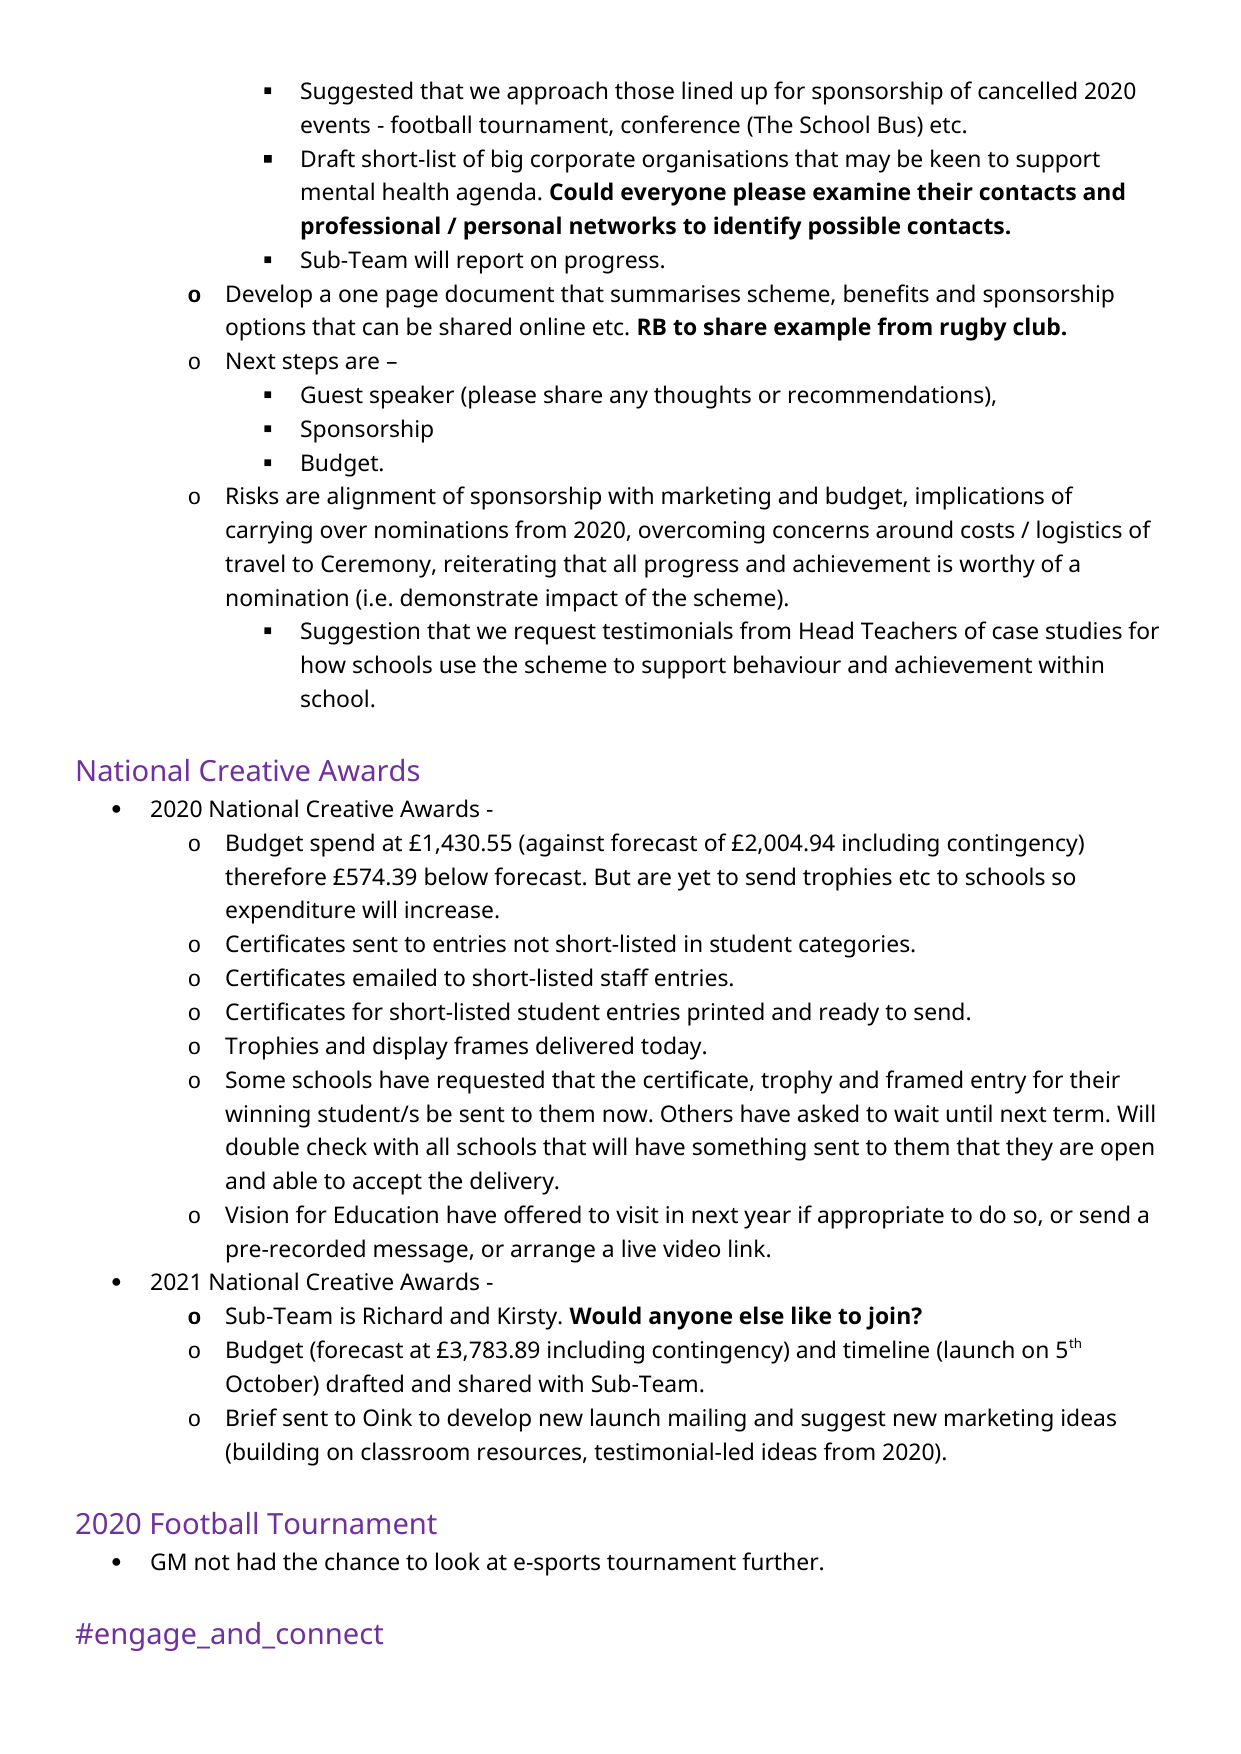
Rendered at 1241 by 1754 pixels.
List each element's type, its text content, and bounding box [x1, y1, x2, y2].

list GM not had the chance to look at e-sports tournament further. [112, 1546, 1165, 1577]
list Risks are alignment of sponsorship with marketing and budget, implications of carrying over nominations from 2020, overcoming concerns around costs / logistics of travel to Ceremony, reiterating that all progress and achievement is worthy of a nomination (i.e. demonstrate impact of the scheme). [187, 480, 1165, 613]
list Brief sent to Oink to develop new launch mailing and suggest new marketing ideas (building on classroom resources, testimonial-led ideas from 2020). [187, 1402, 1165, 1467]
list Next steps are – [187, 345, 1165, 376]
list Trophies and display frames delivered today. [187, 1030, 1165, 1061]
list Suggested that we approach those lined up for sponsorship of cancelled 2020 events - football tournament, conference (The School Bus) etc. [262, 75, 1165, 140]
list Sub-Team will report on progress. [262, 244, 1165, 275]
text National Creative Awards [75, 750, 1165, 790]
list Some schools have requested that the certificate, trophy and framed entry for their winning student/s be sent to them now. Others have asked to wait until next term. Will double check with all schools that will have something sent to them that they are open and able to accept the delivery. [187, 1064, 1165, 1196]
list Budget spend at £1,430.55 (against forecast of £2,004.94 including contingency) therefore £574.39 below forecast. But are yet to send trophies etc to schools so expenditure will increase. [187, 827, 1165, 926]
list 2021 National Creative Awards - [112, 1266, 1165, 1298]
list Develop a one page document that summarises scheme, benefits and sponsorship options that can be shared online etc. RB to share example from rugby club. [187, 277, 1165, 343]
list Sub-Team is Richard and Kirsty. Would anyone else like to join? [187, 1300, 1165, 1331]
list Sponsorship [262, 413, 1165, 444]
list Certificates sent to entries not short-listed in student categories. [187, 928, 1165, 959]
list Budget. [262, 446, 1165, 478]
list Vision for Education have offered to visit in next year if appropriate to do so, or send a pre-recorded message, or arrange a live video link. [187, 1199, 1165, 1264]
list 2020 National Creative Awards - [112, 793, 1165, 824]
text 2020 Football Tournament [75, 1503, 1165, 1543]
list Certificates emailed to short-listed staff entries. [187, 962, 1165, 993]
list Budget (forecast at £3,783.89 including contingency) and timeline (launch on 5th October) drafted and shared with Sub-Team. [187, 1334, 1165, 1399]
text #engage_and_connect [75, 1613, 1165, 1653]
list Guest speaker (please share any thoughts or recommendations), [262, 379, 1165, 410]
list Draft short-list of big corporate organisations that may be keen to support mental health agenda. Could everyone please examine their contacts and professional / personal networks to identify possible contacts. [262, 142, 1165, 241]
list Certificates for short-listed student entries printed and ready to send. [187, 996, 1165, 1027]
list Suggestion that we request testimonials from Head Teachers of case studies for how schools use the scheme to support behaviour and achievement within school. [262, 615, 1165, 714]
